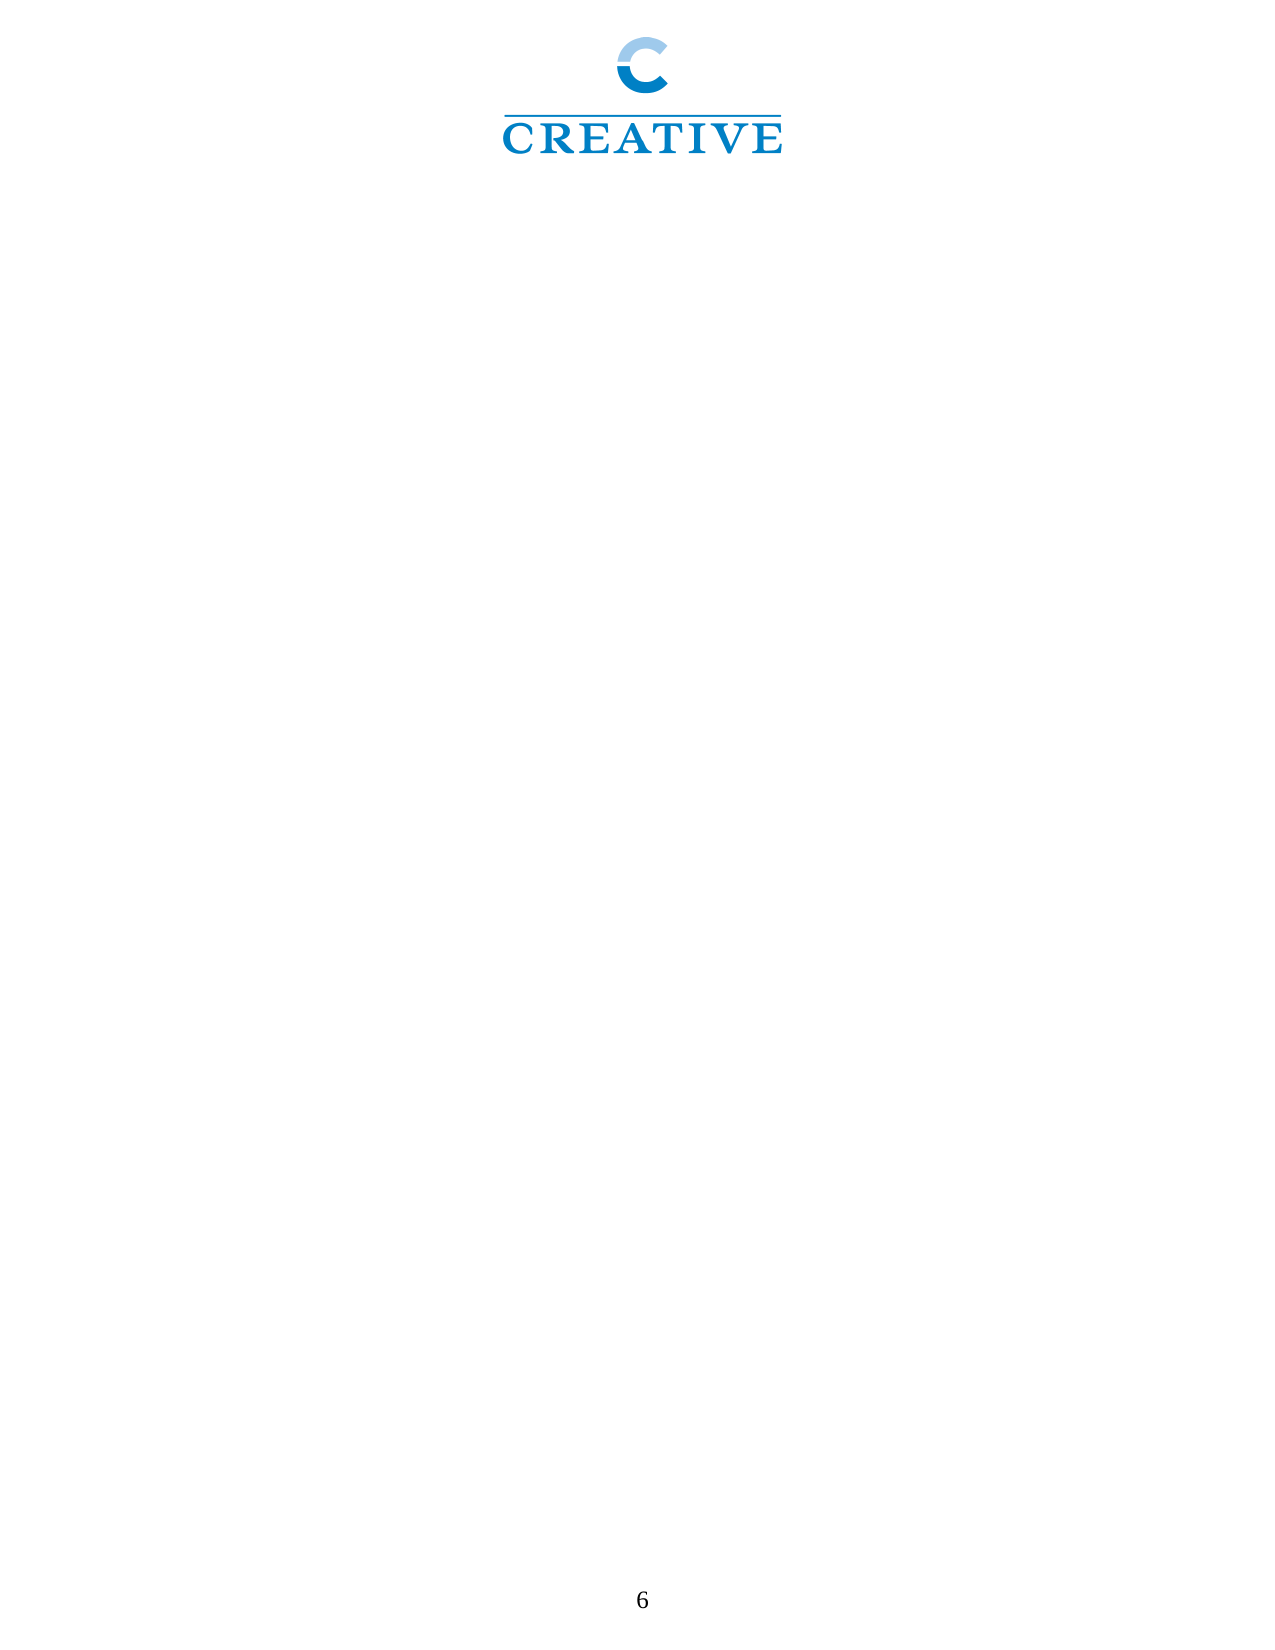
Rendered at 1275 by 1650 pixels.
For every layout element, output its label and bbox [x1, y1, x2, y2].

picture [495, 37, 789, 158]
